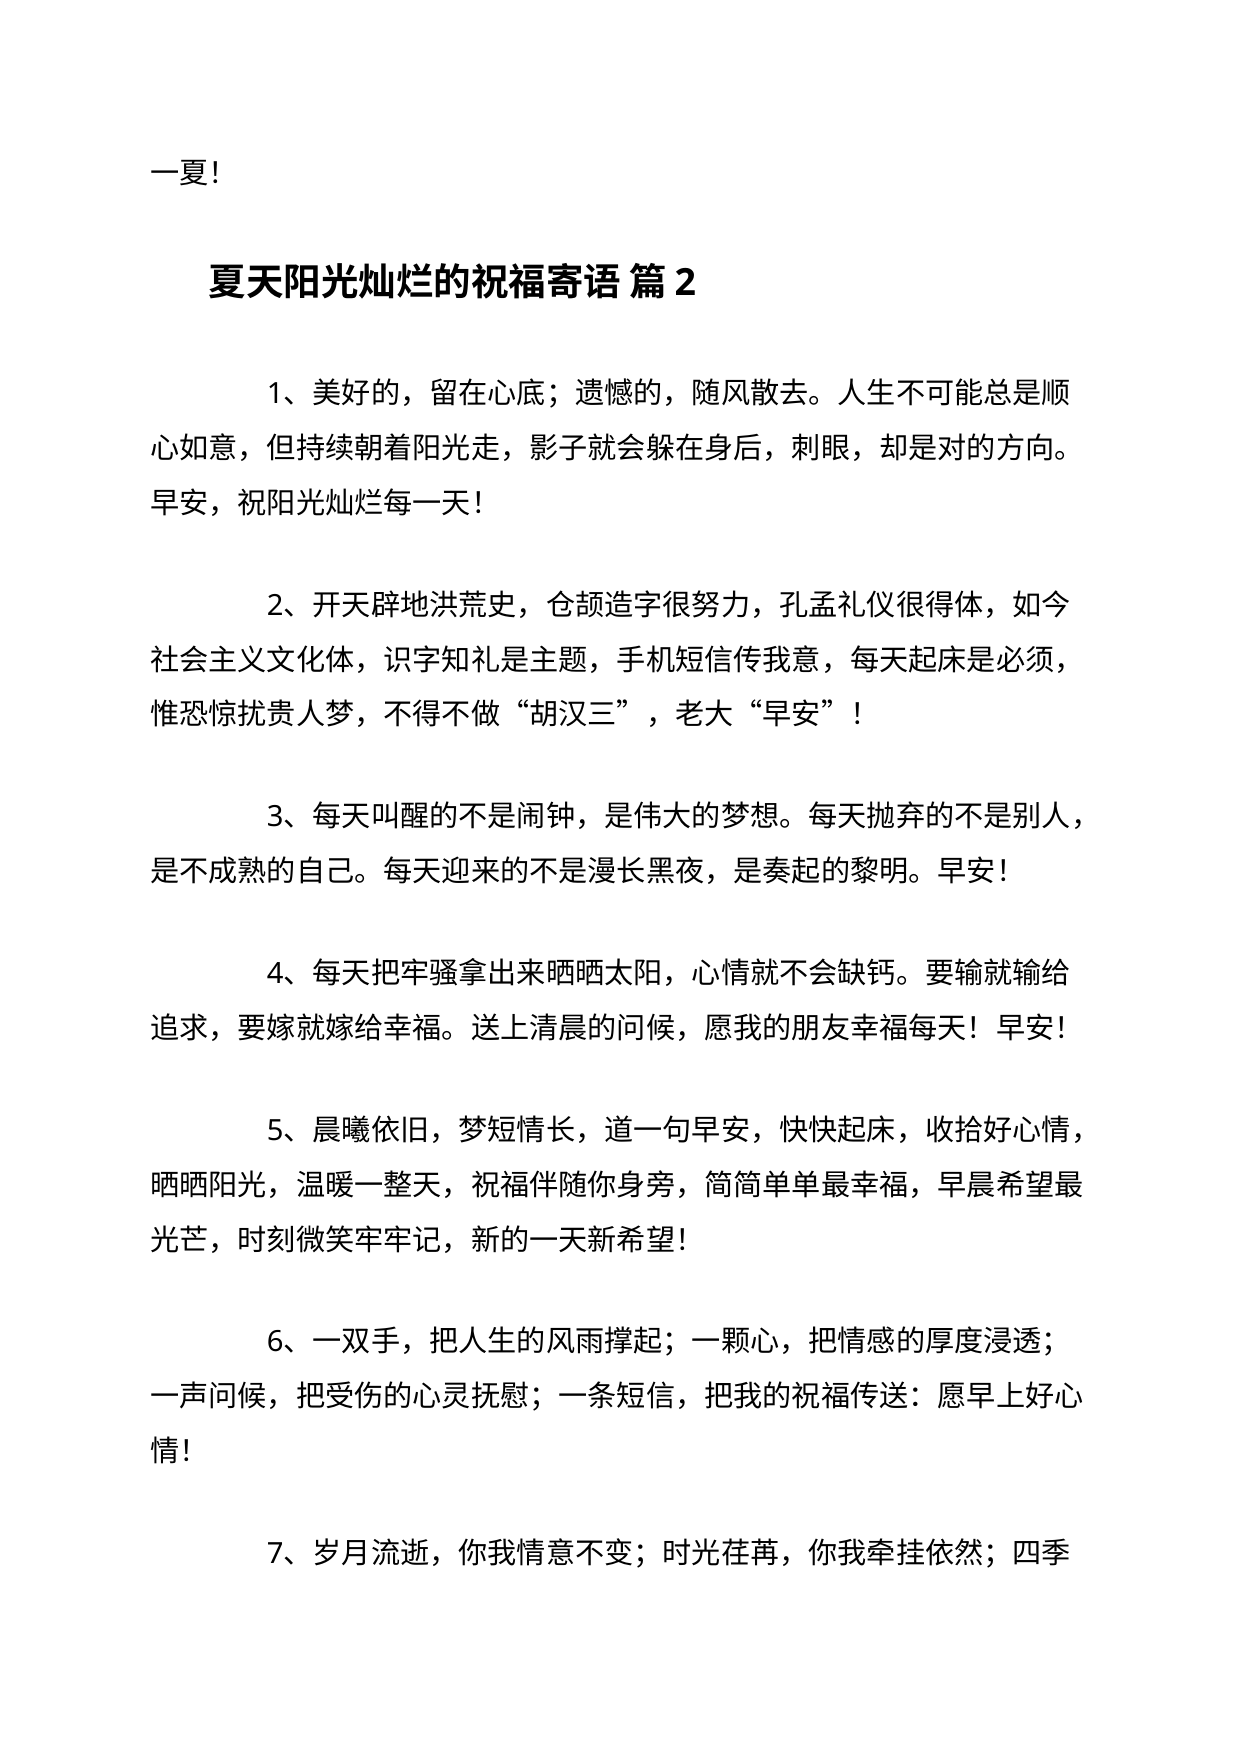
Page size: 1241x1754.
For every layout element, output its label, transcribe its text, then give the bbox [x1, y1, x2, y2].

text 4、每天把牢骚拿出来晒晒太阳，心情就不会缺钙。要输就输给追求，要嫁就嫁给幸福。送上清晨的问候，愿我的朋友幸福每天！早安！ [150, 949, 1090, 1047]
text 夏天阳光灿烂的祝福寄语 篇2 [150, 252, 1090, 306]
text 3、每天叫醒的不是闹钟，是伟大的梦想。每天抛弃的不是别人，是不成熟的自己。每天迎来的不是漫长黑夜，是奏起的黎明。早安！ [150, 793, 1090, 890]
text 5、晨曦依旧，梦短情长，道一句早安，快快起床，收拾好心情，晒晒阳光，温暖一整天，祝福伴随你身旁，简简单单最幸福，早晨希望最光芒，时刻微笑牢牢记，新的一天新希望！ [150, 1106, 1090, 1258]
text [150, 150, 1090, 192]
text 6、一双手，把人生的风雨撑起；一颗心，把情感的厚度浸透；一声问候，把受伤的心灵抚慰；一条短信，把我的祝福传送：愿早上好心情！ [150, 1318, 1090, 1470]
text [150, 1529, 1090, 1572]
text 1、美好的，留在心底；遗憾的，随风散去。人生不可能总是顺心如意，但持续朝着阳光走，影子就会躲在身后，刺眼，却是对的方向。早安，祝阳光灿烂每一天！ [150, 369, 1090, 522]
text 2、开天辟地洪荒史，仓颉造字很努力，孔孟礼仪很得体，如今社会主义文化体，识字知礼是主题，手机短信传我意，每天起床是必须，惟恐惊扰贵人梦，不得不做“胡汉三”，老大“早安”！ [150, 581, 1090, 733]
